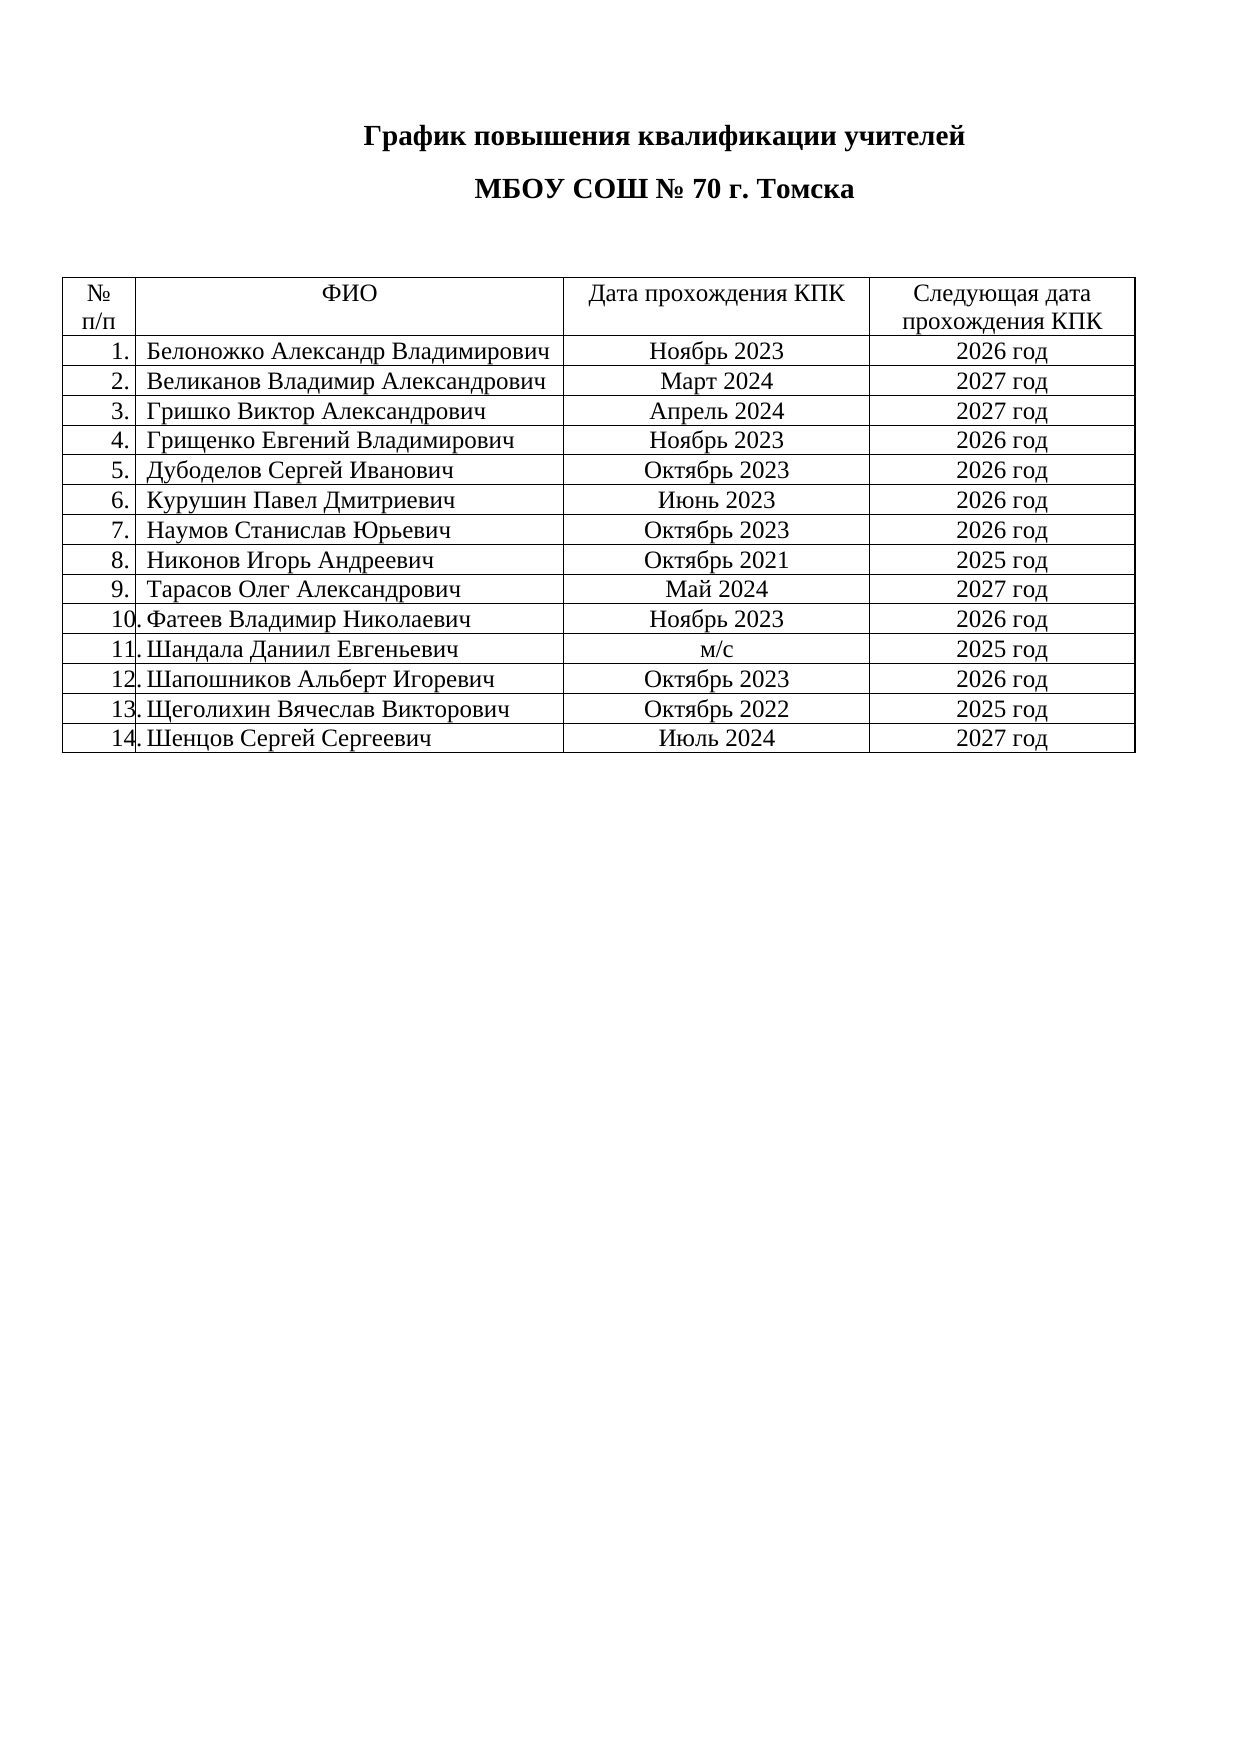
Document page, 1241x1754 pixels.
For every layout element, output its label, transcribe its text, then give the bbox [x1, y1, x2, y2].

table_cell [63, 455, 135, 484]
table_cell [63, 575, 135, 603]
table_cell Октябрь 2023 [564, 455, 869, 484]
table_cell Никонов Игорь Андреевич [136, 545, 563, 573]
table_cell 2026 год [870, 426, 1134, 454]
table_cell [63, 515, 135, 544]
table_cell Великанов Владимир Александрович [136, 366, 563, 395]
table_cell 2025 год [870, 545, 1134, 573]
table_cell м/c [564, 634, 869, 663]
table_cell Гришко Виктор Александрович [136, 396, 563, 424]
table_cell Июль 2024 [564, 724, 869, 752]
table_cell Тарасов Олег Александрович [136, 575, 563, 603]
table_cell 2026 год [870, 485, 1134, 514]
table_cell [63, 485, 135, 514]
table_cell Белоножко Александр Владимирович [136, 336, 563, 365]
table_cell Наумов Станислав Юрьевич [136, 515, 563, 544]
table_cell Октябрь 2021 [564, 545, 869, 573]
table_cell [63, 634, 135, 663]
text График повышения квалификации учителей [177, 118, 1152, 152]
table_cell Апрель 2024 [564, 396, 869, 424]
table_cell Щеголихин Вячеслав Викторович [136, 694, 563, 722]
table_cell 2026 год [870, 664, 1134, 693]
table_cell Октябрь 2023 [564, 515, 869, 544]
table_cell Ноябрь 2023 [564, 426, 869, 454]
table_header Следующая дата прохождения КПК [870, 278, 1134, 335]
table_cell Ноябрь 2023 [564, 604, 869, 633]
table_cell 2027 год [870, 396, 1134, 424]
table_cell Дубоделов Сергей Иванович [136, 455, 563, 484]
table_cell Шенцов Сергей Сергеевич [136, 724, 563, 752]
table_cell 2027 год [870, 575, 1134, 603]
table_cell 2026 год [870, 336, 1134, 365]
table_cell [63, 336, 135, 365]
table_cell [63, 664, 135, 693]
table_cell Шандала Даниил Евгеньевич [136, 634, 563, 663]
table_cell 2026 год [870, 455, 1134, 484]
table_cell 2026 год [870, 604, 1134, 633]
table_cell 2027 год [870, 724, 1134, 752]
table_cell Грищенко Евгений Владимирович [136, 426, 563, 454]
text МБОУ СОШ № 70 г. Томска [177, 171, 1152, 204]
table_cell Ноябрь 2023 [564, 336, 869, 365]
table_cell Октябрь 2022 [564, 694, 869, 722]
table_cell [63, 724, 135, 752]
table_cell [63, 366, 135, 395]
table_cell Май 2024 [564, 575, 869, 603]
table_header № п/п [63, 278, 135, 335]
table_cell 2026 год [870, 515, 1134, 544]
table_cell Фатеев Владимир Николаевич [136, 604, 563, 633]
table_cell Октябрь 2023 [564, 664, 869, 693]
table_cell Шапошников Альберт Игоревич [136, 664, 563, 693]
table_cell [63, 426, 135, 454]
table_cell 2025 год [870, 634, 1134, 663]
table_cell [63, 694, 135, 722]
table_cell [63, 604, 135, 633]
table_cell Курушин Павел Дмитриевич [136, 485, 563, 514]
table_cell Март 2024 [564, 366, 869, 395]
table_cell 2025 год [870, 694, 1134, 722]
table_cell Июнь 2023 [564, 485, 869, 514]
table_cell [63, 396, 135, 424]
table_header ФИО [136, 278, 563, 335]
table_cell 2027 год [870, 366, 1134, 395]
table_cell [63, 545, 135, 573]
table_header Дата прохождения КПК [564, 278, 869, 335]
